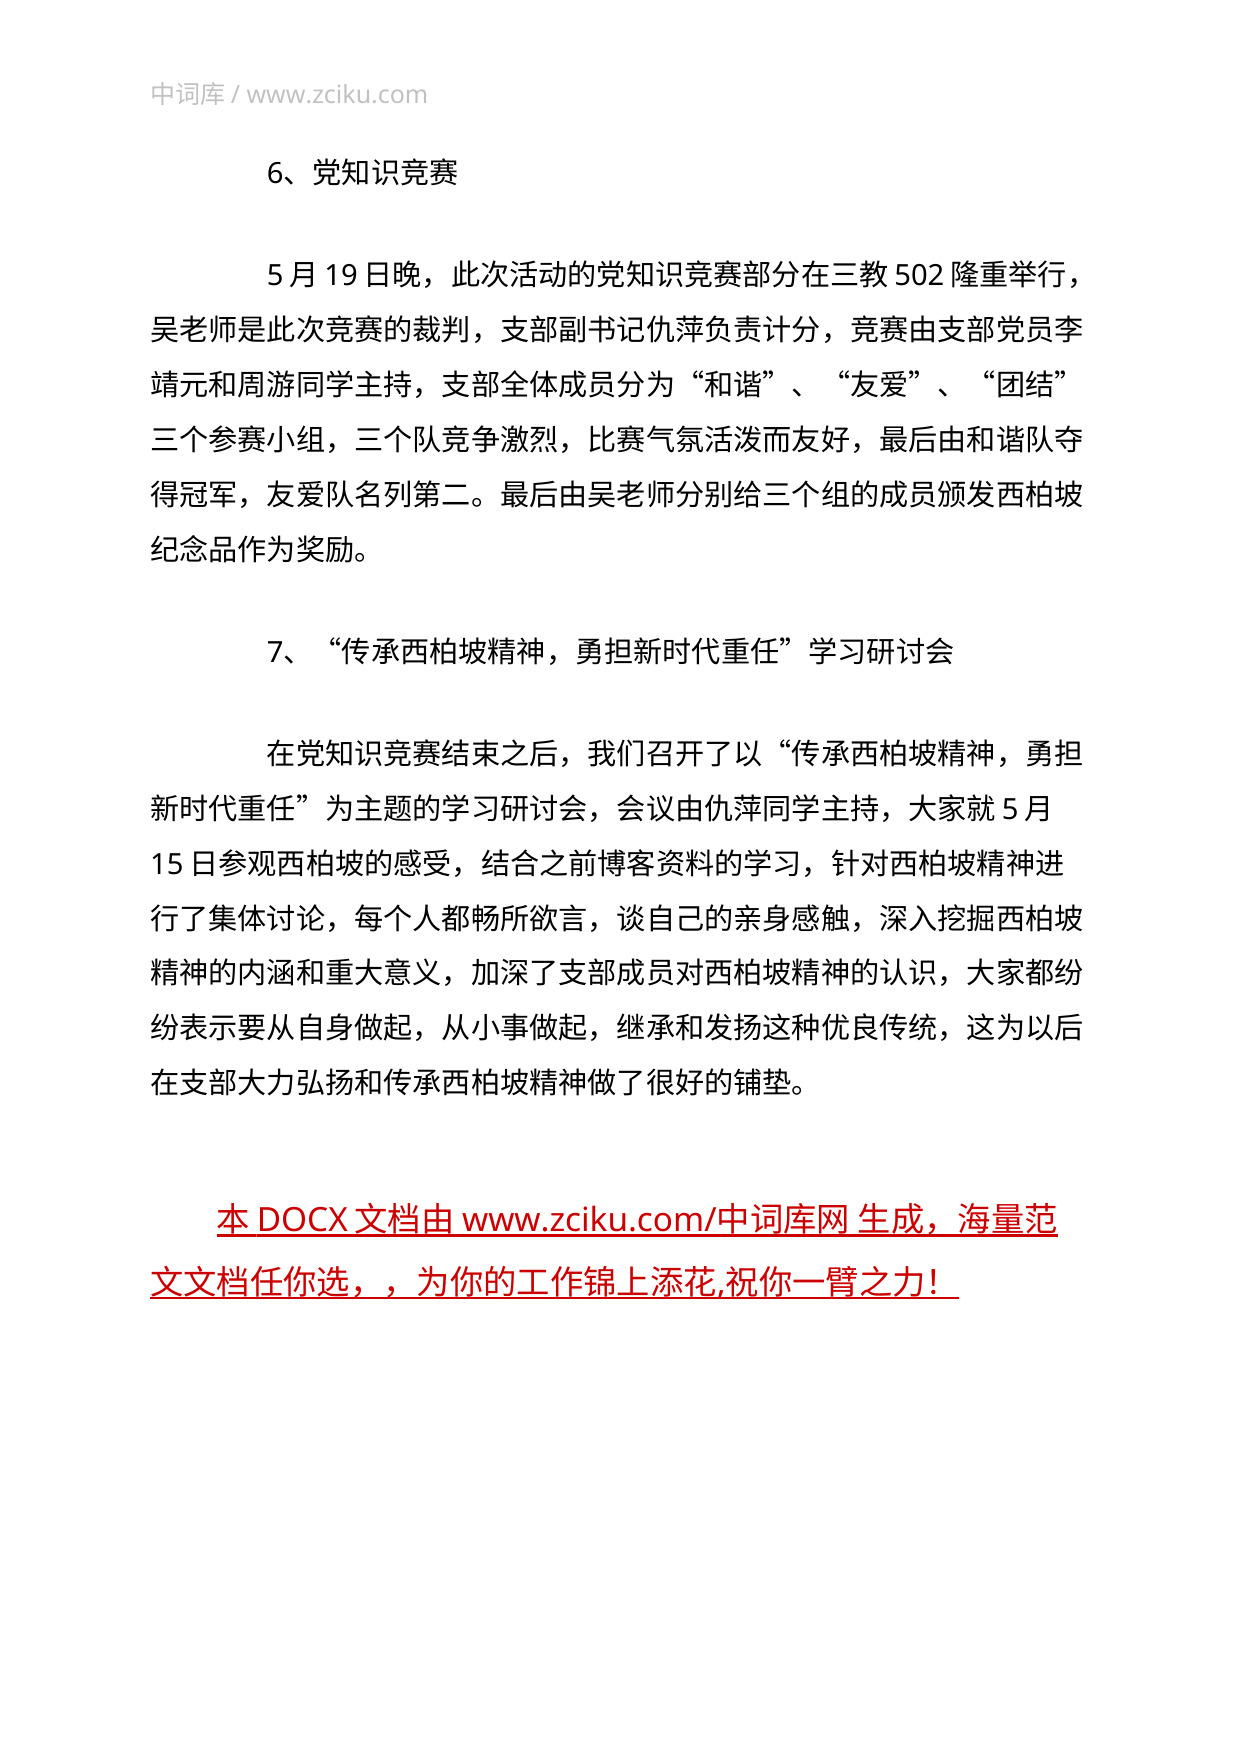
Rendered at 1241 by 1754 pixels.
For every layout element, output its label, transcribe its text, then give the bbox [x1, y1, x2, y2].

text 本DOCX文档由 www.zciku.com/中词库网 生成，海量范文文档任你选，，为你的工作锦上添花,祝你一臂之力！ [150, 1193, 1090, 1304]
text 6、党知识竞赛 [150, 150, 1090, 192]
text 在党知识竞赛结束之后，我们召开了以“传承西柏坡精神，勇担新时代重任”为主题的学习研讨会，会议由仇萍同学主持，大家就5月15日参观西柏坡的感受，结合之前博客资料的学习，针对西柏坡精神进行了集体讨论，每个人都畅所欲言，谈自己的亲身感触，深入挖掘西柏坡精神的内涵和重大意义，加深了支部成员对西柏坡精神的认识，大家都纷纷表示要从自身做起，从小事做起，继承和发扬这种优良传统，这为以后在支部大力弘扬和传承西柏坡精神做了很好的铺垫。 [150, 730, 1090, 1102]
text 5月19日晚，此次活动的党知识竞赛部分在三教502隆重举行，吴老师是此次竞赛的裁判，支部副书记仇萍负责计分，竞赛由支部党员李靖元和周游同学主持，支部全体成员分为“和谐”、“友爱”、“团结”三个参赛小组，三个队竞争激烈，比赛气氛活泼而友好，最后由和谐队夺得冠军，友爱队名列第二。最后由吴老师分别给三个组的成员颁发西柏坡纪念品作为奖励。 [150, 252, 1090, 569]
text 7、“传承西柏坡精神，勇担新时代重任”学习研讨会 [150, 628, 1090, 671]
